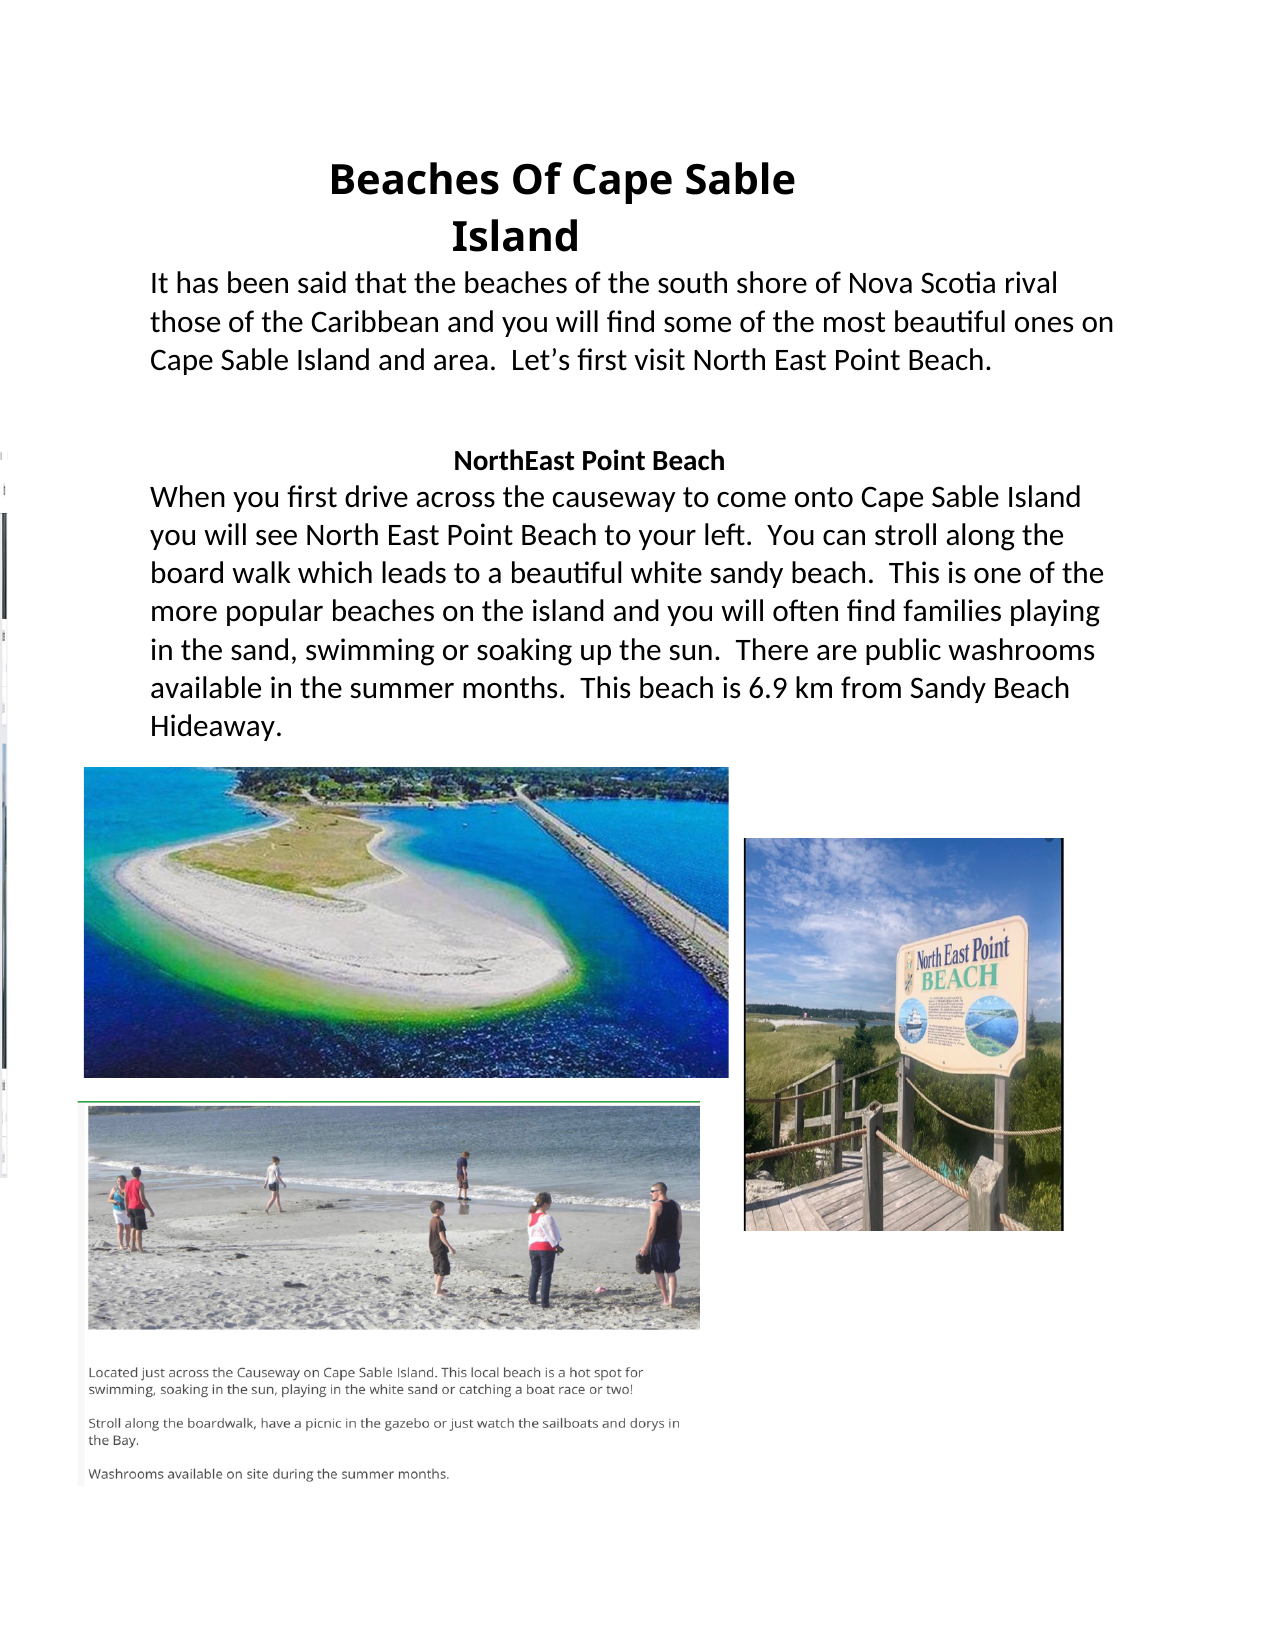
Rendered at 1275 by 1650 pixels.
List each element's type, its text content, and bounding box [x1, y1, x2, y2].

picture [77, 1101, 700, 1486]
text NorthEast Point Beach [150, 442, 1125, 477]
picture [83, 767, 729, 1078]
picture [0, 446, 8, 1178]
text Beaches Of Cape Sable [150, 150, 1125, 207]
text It has been said that the beaches of the south shore of Nova Scotia rival those of the Caribbean and you will find some of the most beautiful ones on Cape Sable Island and area. Let’s first visit North East Point Beach. [150, 263, 1125, 406]
picture [743, 838, 1064, 1231]
text When you first drive across the causeway to come onto Cape Sable Island you will see North East Point Beach to your left. You can stroll along the board walk which leads to a beautiful white sandy beach. This is one of the more popular beaches on the island and you will often find families playing in the sand, swimming or soaking up the sun. There are public washrooms available in the summer months. This beach is 6.9 km from Sandy Beach Hideaway. [150, 477, 1125, 744]
text Island [150, 207, 1125, 263]
